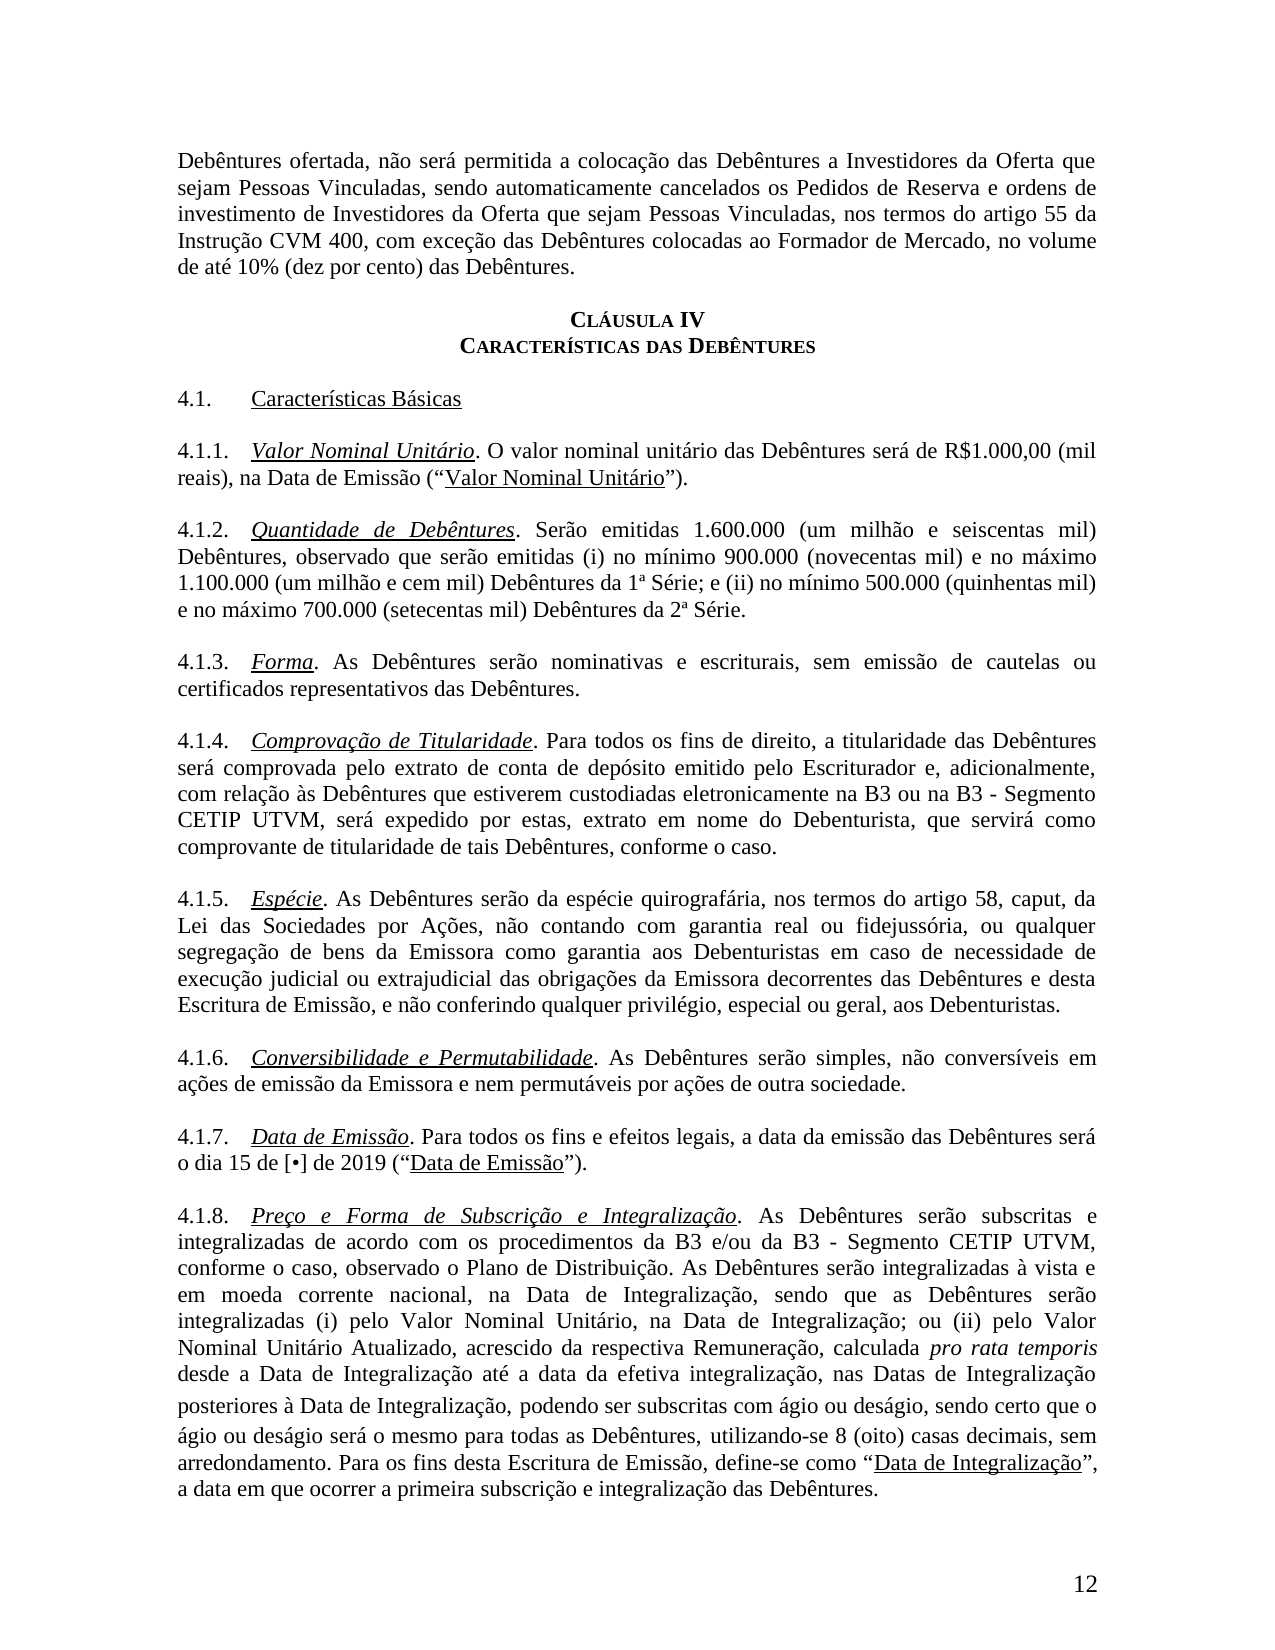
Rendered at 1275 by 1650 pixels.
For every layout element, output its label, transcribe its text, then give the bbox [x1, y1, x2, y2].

text 4.1.3. Forma. As Debêntures serão nominativas e escriturais, sem emissão de cautelas ou certificados representativos das Debêntures. [177, 648, 1098, 701]
text 4.1.1. Valor Nominal Unitário. O valor nominal unitário das Debêntures será de R$1.000,00 (mil reais), na Data de Emissão (“Valor Nominal Unitário”). [177, 437, 1098, 490]
text 4.1.5. Espécie. As Debêntures serão da espécie quirografária, nos termos do artigo 58, caput, da Lei das Sociedades por Ações, não contando com garantia real ou fidejussória, ou qualquer segregação de bens da Emissora como garantia aos Debenturistas em caso de necessidade de execução judicial ou extrajudicial das obrigações da Emissora decorrentes das Debêntures e desta Escritura de Emissão, e não conferindo qualquer privilégio, especial ou geral, aos Debenturistas. [177, 886, 1098, 1017]
text 4.1.2. Quantidade de Debêntures. Serão emitidas 1.600.000 (um milhão e seiscentas mil) Debêntures, observado que serão emitidas (i) no mínimo 900.000 (novecentas mil) e no máximo 1.100.000 (um milhão e cem mil) Debêntures da 1ª Série; e (ii) no mínimo 500.000 (quinhentas mil) e no máximo 700.000 (setecentas mil) Debêntures da 2ª Série. [177, 517, 1098, 622]
text 4.1. Características Básicas [177, 385, 1098, 411]
text Cláusula IV [177, 306, 1098, 332]
text 4.1.6. Conversibilidade e Permutabilidade. As Debêntures serão simples, não conversíveis em ações de emissão da Emissora e nem permutáveis por ações de outra sociedade. [177, 1044, 1098, 1096]
text 4.1.4. Comprovação de Titularidade. Para todos os fins de direito, a titularidade das Debêntures será comprovada pelo extrato de conta de depósito emitido pelo Escriturador e, adicionalmente, com relação às Debêntures que estiverem custodiadas eletronicamente na B3 ou na B3 - Segmento CETIP UTVM, será expedido por estas, extrato em nome do Debenturista, que servirá como comprovante de titularidade de tais Debêntures, conforme o caso. [177, 727, 1098, 859]
text 4.1.8. Preço e Forma de Subscrição e Integralização. As Debêntures serão subscritas e integralizadas de acordo com os procedimentos da B3 e/ou da B3 - Segmento CETIP UTVM, conforme o caso, observado o Plano de Distribuição. As Debêntures serão integralizadas à vista e em moeda corrente nacional, na Data de Integralização, sendo que as Debêntures serão integralizadas (i) pelo Valor Nominal Unitário, na Data de Integralização; ou (ii) pelo Valor Nominal Unitário Atualizado, acrescido da respectiva Remuneração, calculada pro rata temporis desde a Data de Integralização até a data da efetiva integralização, nas Datas de Integralização posteriores à Data de Integralização, podendo ser subscritas com ágio ou deságio, sendo certo que o ágio ou deságio será o mesmo para todas as Debêntures, utilizando-se 8 (oito) casas decimais, sem arredondamento. Para os fins desta Escritura de Emissão, define-se como “Data de Integralização”, a data em que ocorrer a primeira subscrição e integralização das Debêntures. [177, 1202, 1098, 1502]
text Características das Debêntures [177, 332, 1098, 358]
text 4.1.7. Data de Emissão. Para todos os fins e efeitos legais, a data da emissão das Debêntures será o dia 15 de [•] de 2019 (“Data de Emissão”). [177, 1123, 1098, 1175]
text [177, 148, 1098, 279]
